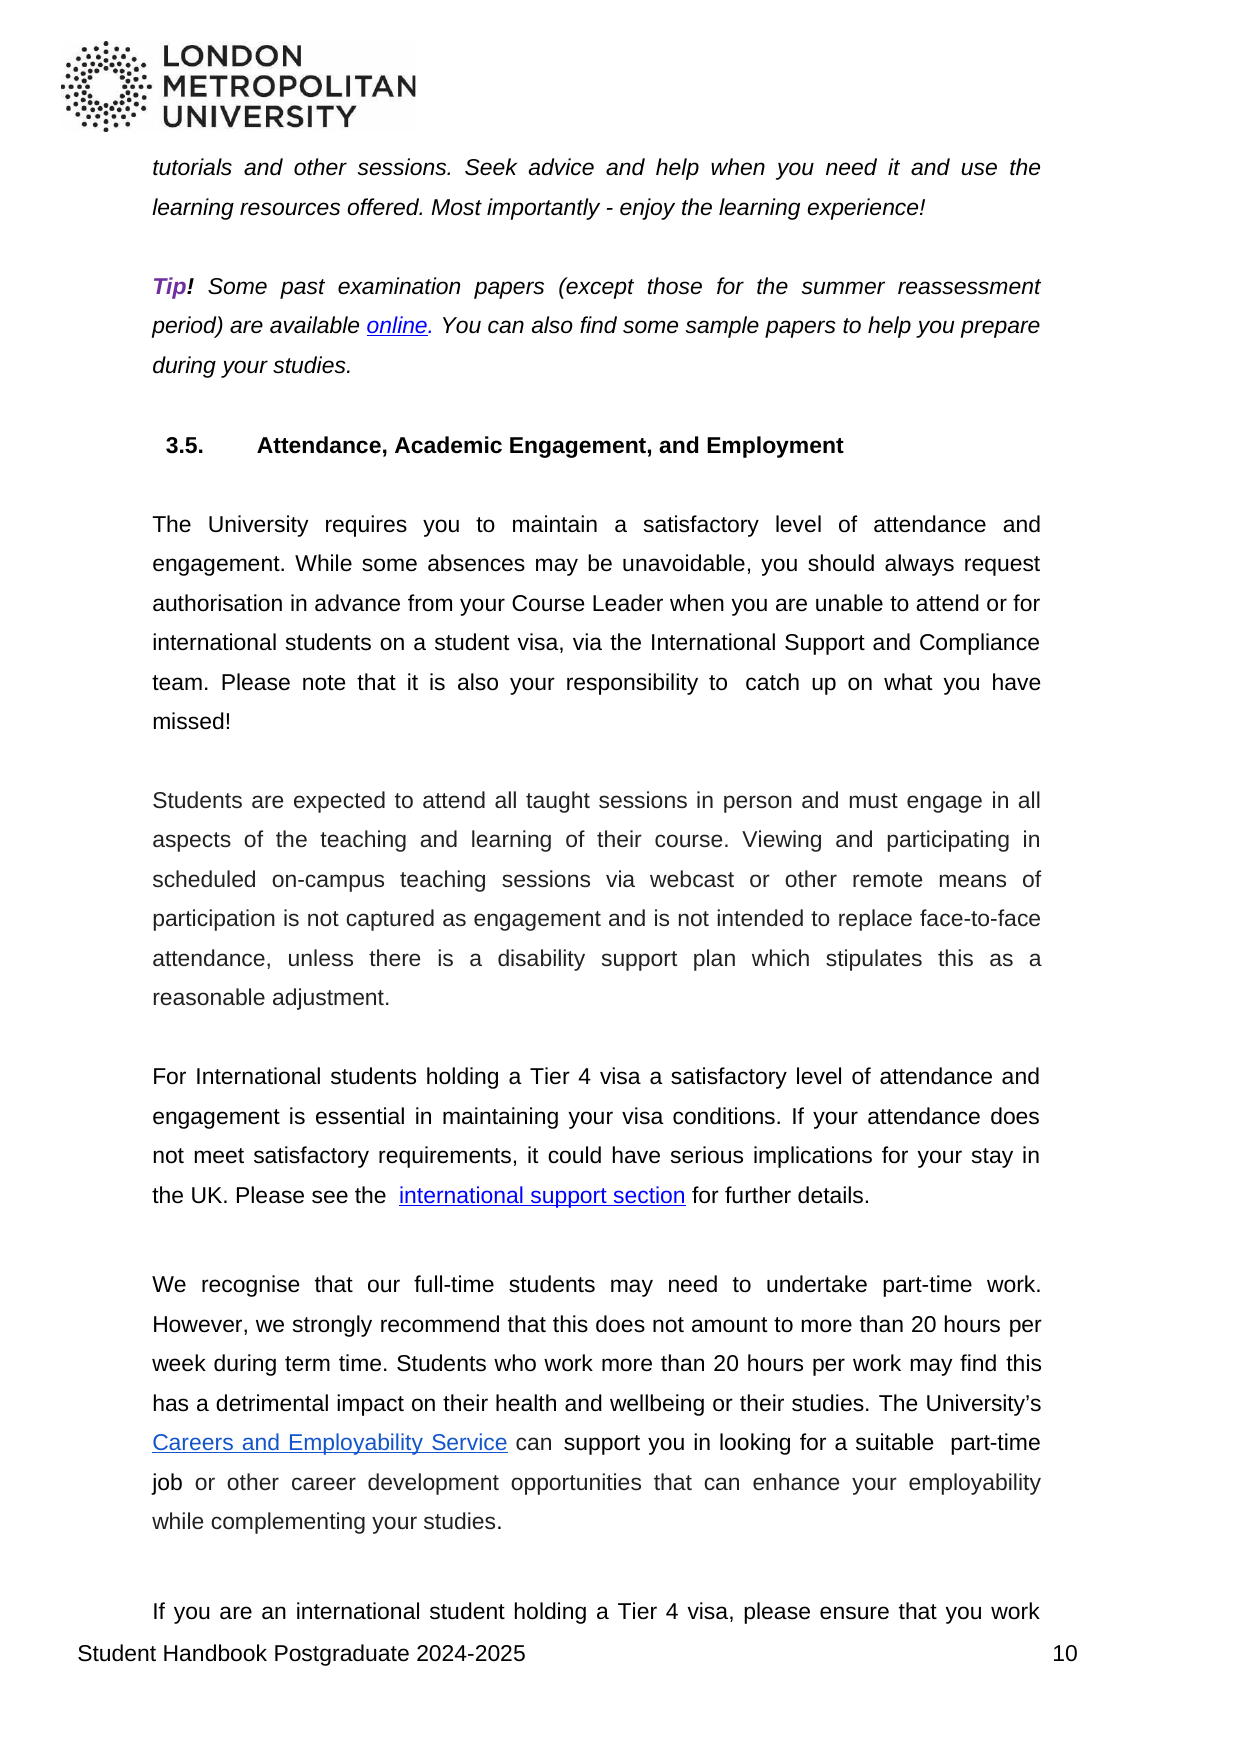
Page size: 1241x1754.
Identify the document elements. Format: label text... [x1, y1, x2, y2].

text Students are expected to attend all taught sessions in person and must engage in all aspects of the teaching and learning of their course. Viewing and participating in scheduled on-campus teaching sessions via webcast or other remote means of participation is not captured as engagement and is not intended to replace face-to-face attendance, unless there is a disability support plan which stipulates this as a reasonable adjustment. [152, 787, 1041, 1011]
text Tip! Some past examination papers (except those for the summer reassessment period) are available online. You can also find some sample papers to help you prepare during your studies. [152, 273, 1041, 378]
text For International students holding a Tier 4 visa a satisfactory level of attendance and engagement is essential in maintaining your visa conditions. If your attendance does not meet satisfactory requirements, it could have serious implications for your stay in the UK. Please see the international support section for further details. [152, 1063, 1041, 1208]
text We recognise that our full-time students may need to undertake part-time work. However, we strongly recommend that this does not amount to more than 20 hours per week during term time. Students who work more than 20 hours per work may find this has a detrimental impact on their health and wellbeing or their studies. The University’s Careers and Employability Service can support you in looking for a suitable part-time job or other career development opportunities that can enhance your employability while complementing your studies. [152, 1271, 1042, 1534]
text The University requires you to maintain a satisfactory level of attendance and engagement. While some absences may be unavoidable, you should always request authorisation in advance from your Course Leader when you are unable to attend or for international students on a student visa, via the International Support and Compliance team. Please note that it is also your responsibility to catch up on what you have missed! [152, 511, 1041, 734]
picture [61, 41, 416, 132]
subtitle Attendance, Academic Engagement, and Employment [166, 432, 1180, 458]
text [152, 1598, 1042, 1624]
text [152, 154, 1042, 220]
